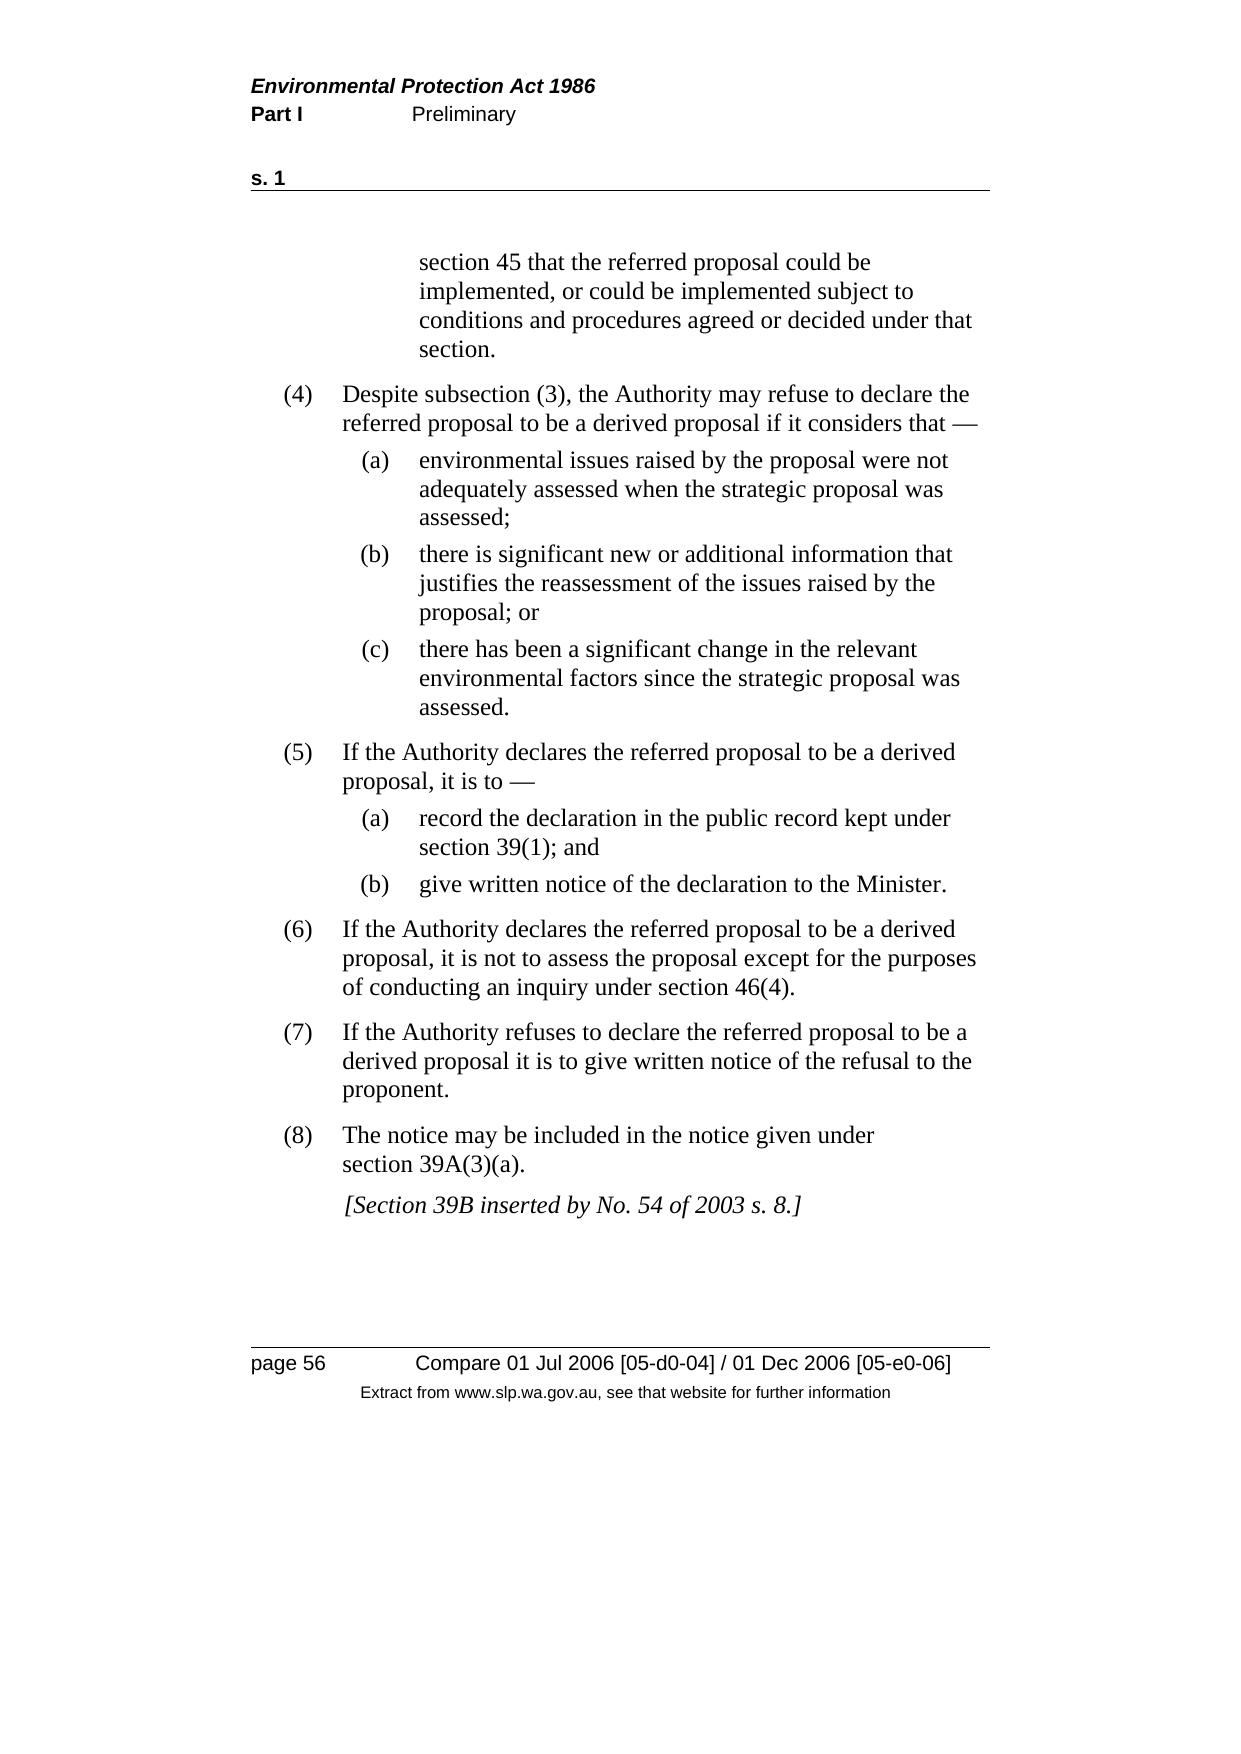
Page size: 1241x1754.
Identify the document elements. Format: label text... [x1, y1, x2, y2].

text [Section 39B inserted by No. 54 of 2003 s. 8.] [251, 1190, 990, 1219]
text (a) record the declaration in the public record kept under section 39(1); and [251, 803, 990, 860]
text (c) there has been a significant change in the relevant environmental factors since the strategic proposal was assessed. [251, 634, 990, 720]
text (6) If the Authority declares the referred proposal to be a derived proposal, it is not to assess the proposal except for the purposes of conducting an inquiry under section 46(4). [251, 914, 990, 1000]
text (a) environmental issues raised by the proposal were not adequately assessed when the strategic proposal was assessed; [251, 445, 990, 531]
text (5) If the Authority declares the referred proposal to be a derived proposal, it is to — [251, 737, 990, 794]
text (8) The notice may be included in the notice given under section 39A(3)(a). [251, 1120, 990, 1177]
text (b) there is significant new or additional information that justifies the reassessment of the issues raised by the proposal; or [251, 539, 990, 626]
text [251, 247, 990, 362]
text (b) give written notice of the declaration to the Minister. [251, 869, 990, 897]
text (7) If the Authority refuses to declare the referred proposal to be a derived proposal it is to give written notice of the refusal to the proponent. [251, 1017, 990, 1103]
text (4) Despite subsection (3), the Authority may refuse to declare the referred proposal to be a derived proposal if it considers that — [251, 379, 990, 437]
